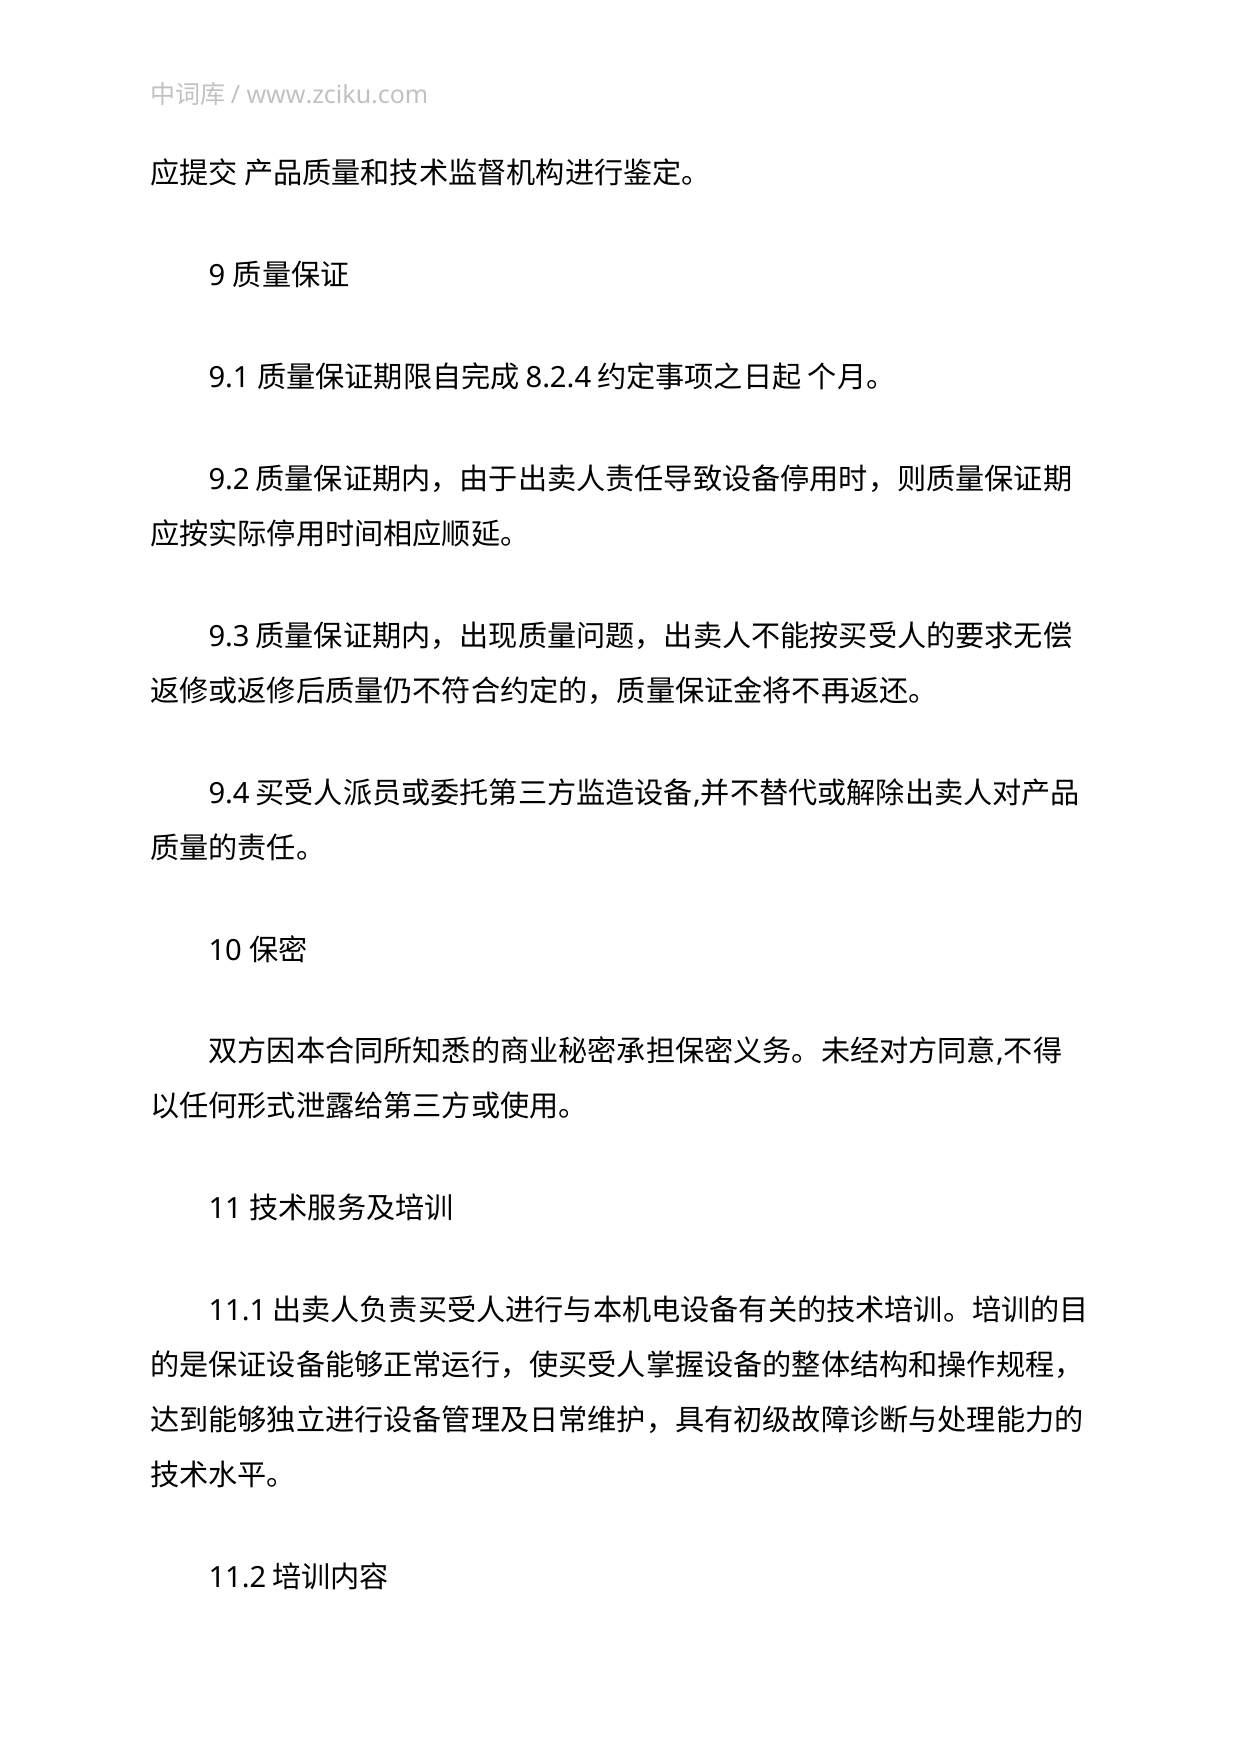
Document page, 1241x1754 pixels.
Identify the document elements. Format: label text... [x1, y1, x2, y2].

text 双方因本合同所知悉的商业秘密承担保密义务。未经对方同意,不得以任何形式泄露给第三方或使用。 [150, 1028, 1090, 1125]
text 10 保密 [150, 926, 1090, 968]
text 9.4买受人派员或委托第三方监造设备,并不替代或解除出卖人对产品质量的责任。 [150, 769, 1090, 867]
text 9.3质量保证期内，出现质量问题，出卖人不能按买受人的要求无偿返修或返修后质量仍不符合约定的，质量保证金将不再返还。 [150, 612, 1090, 710]
text 11.1出卖人负责买受人进行与本机电设备有关的技术培训。培训的目的是保证设备能够正常运行，使买受人掌握设备的整体结构和操作规程，达到能够独立进行设备管理及日常维护，具有初级故障诊断与处理能力的技术水平。 [150, 1287, 1090, 1494]
text 9.1 质量保证期限自完成8.2.4约定事项之日起 个月。 [150, 354, 1090, 396]
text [150, 150, 1090, 192]
text 9 质量保证 [150, 252, 1090, 294]
text 11 技术服务及培训 [150, 1185, 1090, 1227]
text 11.2培训内容 [150, 1553, 1090, 1596]
text 9.2质量保证期内，由于出卖人责任导致设备停用时，则质量保证期应按实际停用时间相应顺延。 [150, 456, 1090, 553]
